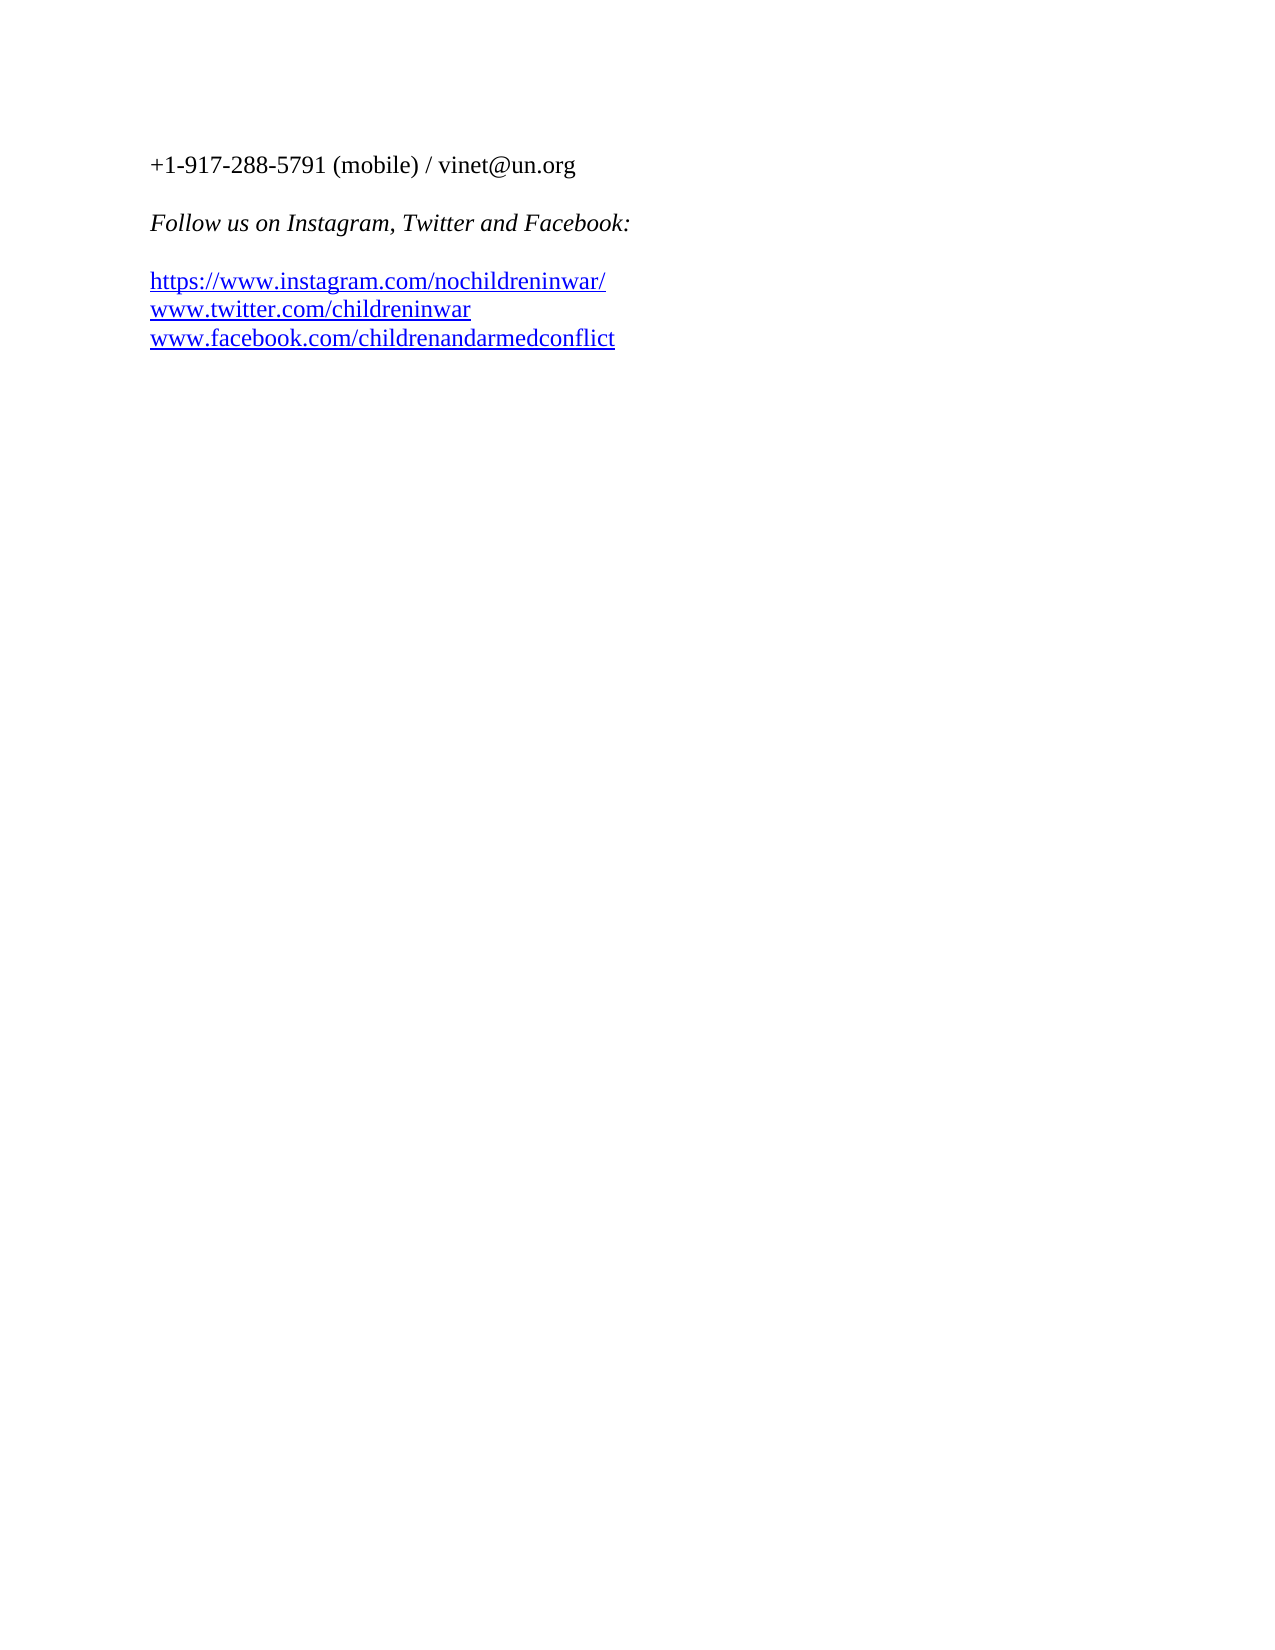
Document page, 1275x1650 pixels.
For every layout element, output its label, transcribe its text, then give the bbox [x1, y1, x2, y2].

text https://www.instagram.com/nochildreninwar/ www.twitter.com/childreninwar www.facebook.com/childrenandarmedconflict [150, 266, 1125, 352]
text Follow us on Instagram, Twitter and Facebook: [150, 208, 1125, 237]
text +1-917-288-5791 (mobile) / vinet@un.org [150, 150, 1125, 179]
